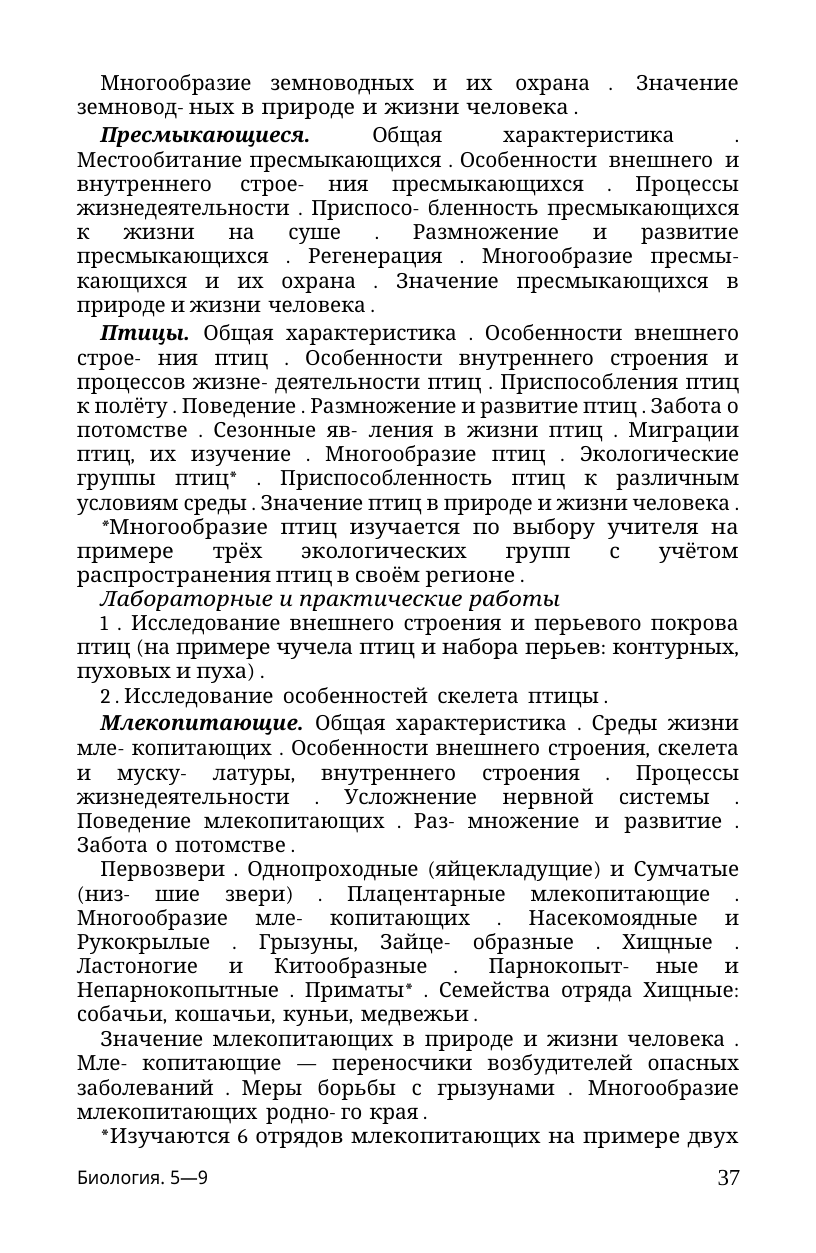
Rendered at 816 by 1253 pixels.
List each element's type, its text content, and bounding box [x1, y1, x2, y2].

text Млекопитающие. Общая характеристика . Среды жизни мле- копитающих . Особенности внешнего строения, скелета и муску- латуры, внутреннего строения . Процессы жизнедеятельности . Усложнение нервной системы . Поведение млекопитающих . Раз- множение и развитие . Забота о потомстве . [77, 708, 739, 858]
text Лабораторные и практические работы [100, 588, 751, 612]
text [77, 1125, 739, 1149]
text 2 . Исследование особенностей скелета птицы . [100, 684, 751, 708]
text 1 . Исследование внешнего строения и перьевого покрова птиц (на примере чучела птиц и набора перьев: контурных, пуховых и пуха) . [77, 612, 739, 684]
text Значение млекопитающих в природе и жизни человека . Мле- копитающие — переносчики возбудителей опасных заболеваний . Меры борьбы с грызунами . Многообразие млекопитающих родно- го края . [77, 1028, 739, 1124]
text Многообразие земноводных и их охрана . Значение земновод- ных в природе и жизни человека . [77, 71, 739, 119]
text *Многообразие птиц изучается по выбору учителя на примере трёх экологических групп с учётом распространения птиц в своём регионе . [77, 515, 739, 588]
text Первозвери . Однопроходные (яйцекладущие) и Сумчатые (низ- шие звери) . Плацентарные млекопитающие . Многообразие мле- копитающих . Насекомоядные и Рукокрылые . Грызуны, Зайце- образные . Хищные . Ластоногие и Китообразные . Парнокопыт- ные и Непарнокопытные . Приматы* . Семейства отряда Хищные: собачьи, кошачьи, куньи, медвежьи . [77, 858, 739, 1027]
text Птицы. Общая характеристика . Особенности внешнего строе- ния птиц . Особенности внутреннего строения и процессов жизне- деятельности птиц . Приспособления птиц к полёту . Поведение . Размножение и развитие птиц . Забота о потомстве . Сезонные яв- ления в жизни птиц . Миграции птиц, их изучение . Многообразие птиц . Экологические группы птиц* . Приспособленность птиц к различным условиям среды . Значение птиц в природе и жизни человека . [77, 318, 739, 515]
text Пресмыкающиеся. Общая характеристика . Местообитание пресмыкающихся . Особенности внешнего и внутреннего строе- ния пресмыкающихся . Процессы жизнедеятельности . Приспосо- бленность пресмыкающихся к жизни на суше . Размножение и развитие пресмыкающихся . Регенерация . Многообразие пресмы- кающихся и их охрана . Значение пресмыкающихся в природе и жизни человека . [77, 120, 739, 317]
